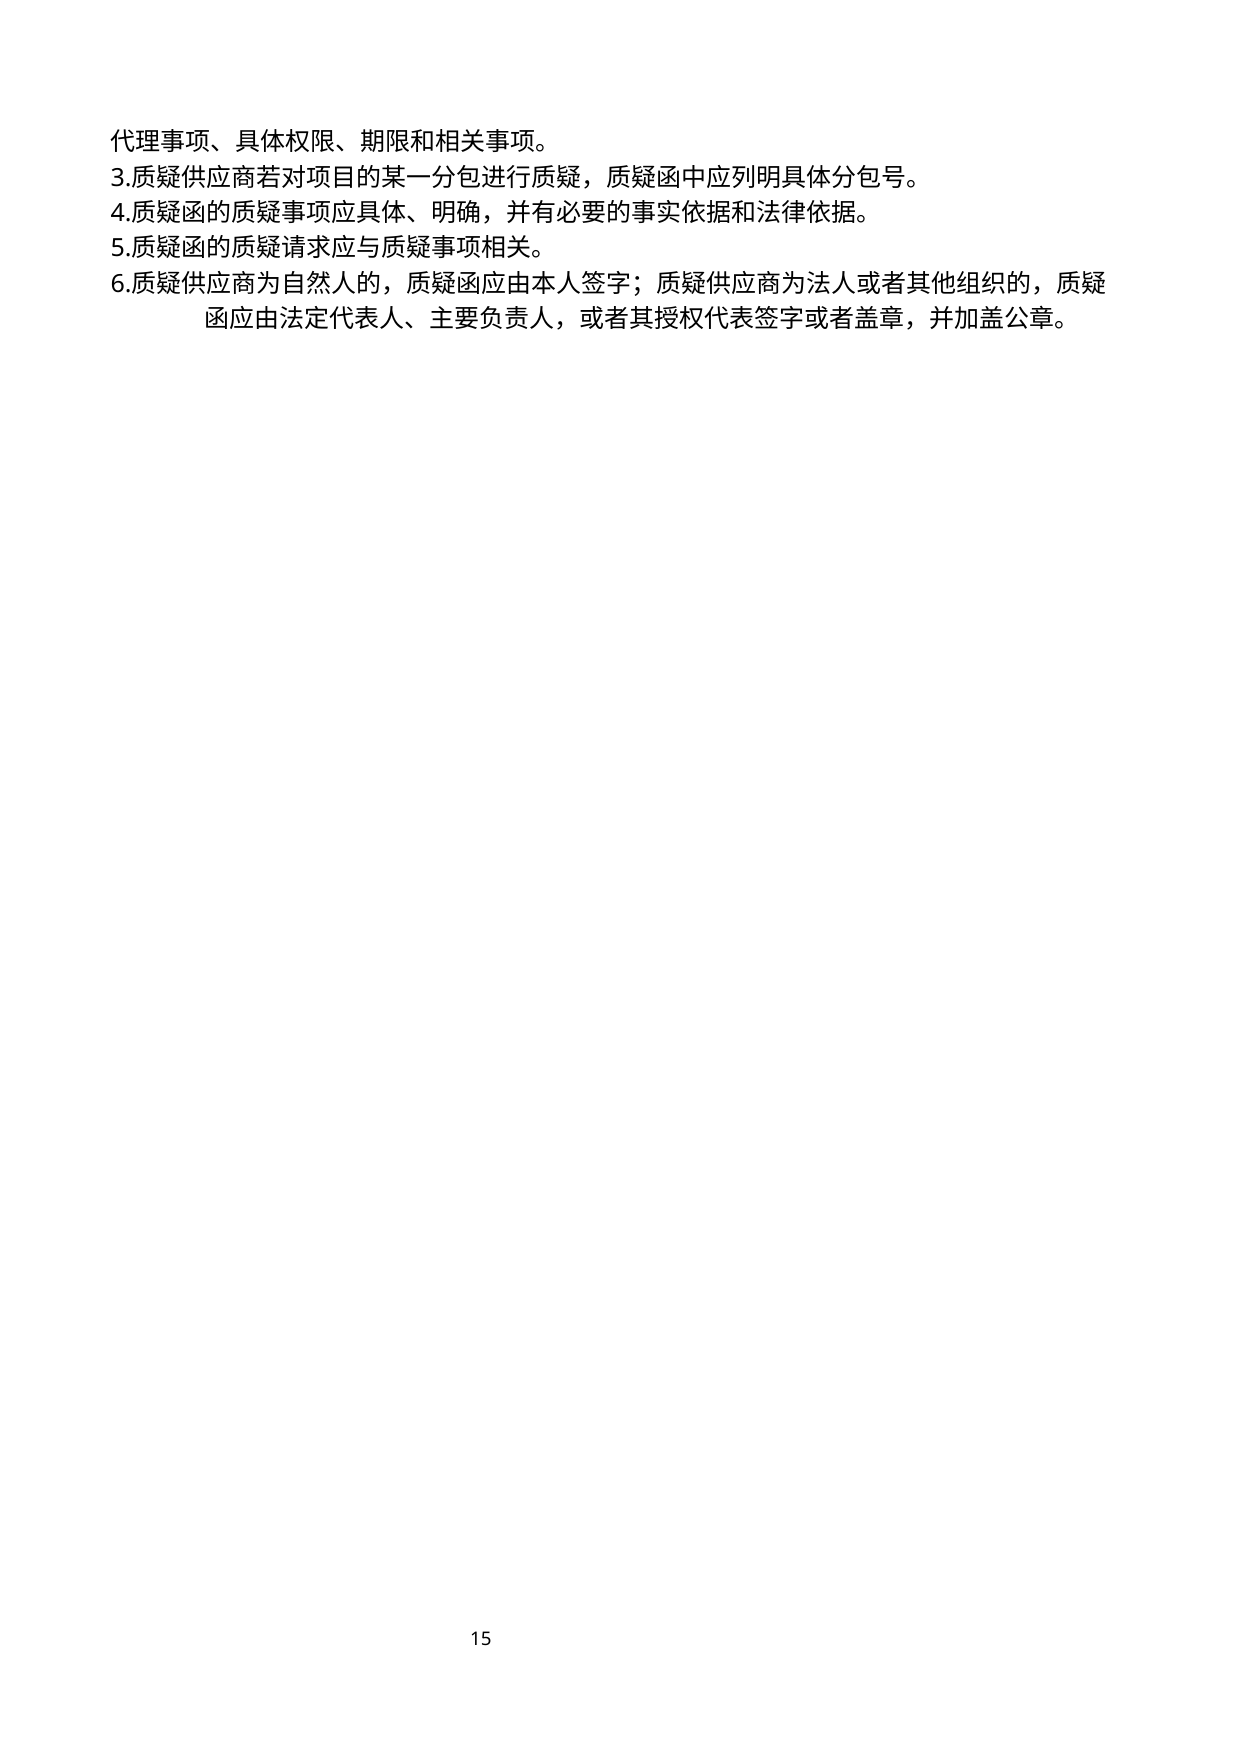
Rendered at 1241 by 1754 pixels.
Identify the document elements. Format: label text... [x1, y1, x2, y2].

text 3.质疑供应商若对项目的某一分包进行质疑，质疑函中应列明具体分包号。 [110, 158, 1130, 193]
text 4.质疑函的质疑事项应具体、明确，并有必要的事实依据和法律依据。 [110, 193, 1130, 228]
text 6.质疑供应商为自然人的，质疑函应由本人签字；质疑供应商为法人或者其他组织的，质疑函应由法定代表人、主要负责人，或者其授权代表签字或者盖章，并加盖公章。 [110, 264, 1130, 335]
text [110, 122, 1130, 158]
text 5.质疑函的质疑请求应与质疑事项相关。 [110, 228, 1130, 264]
